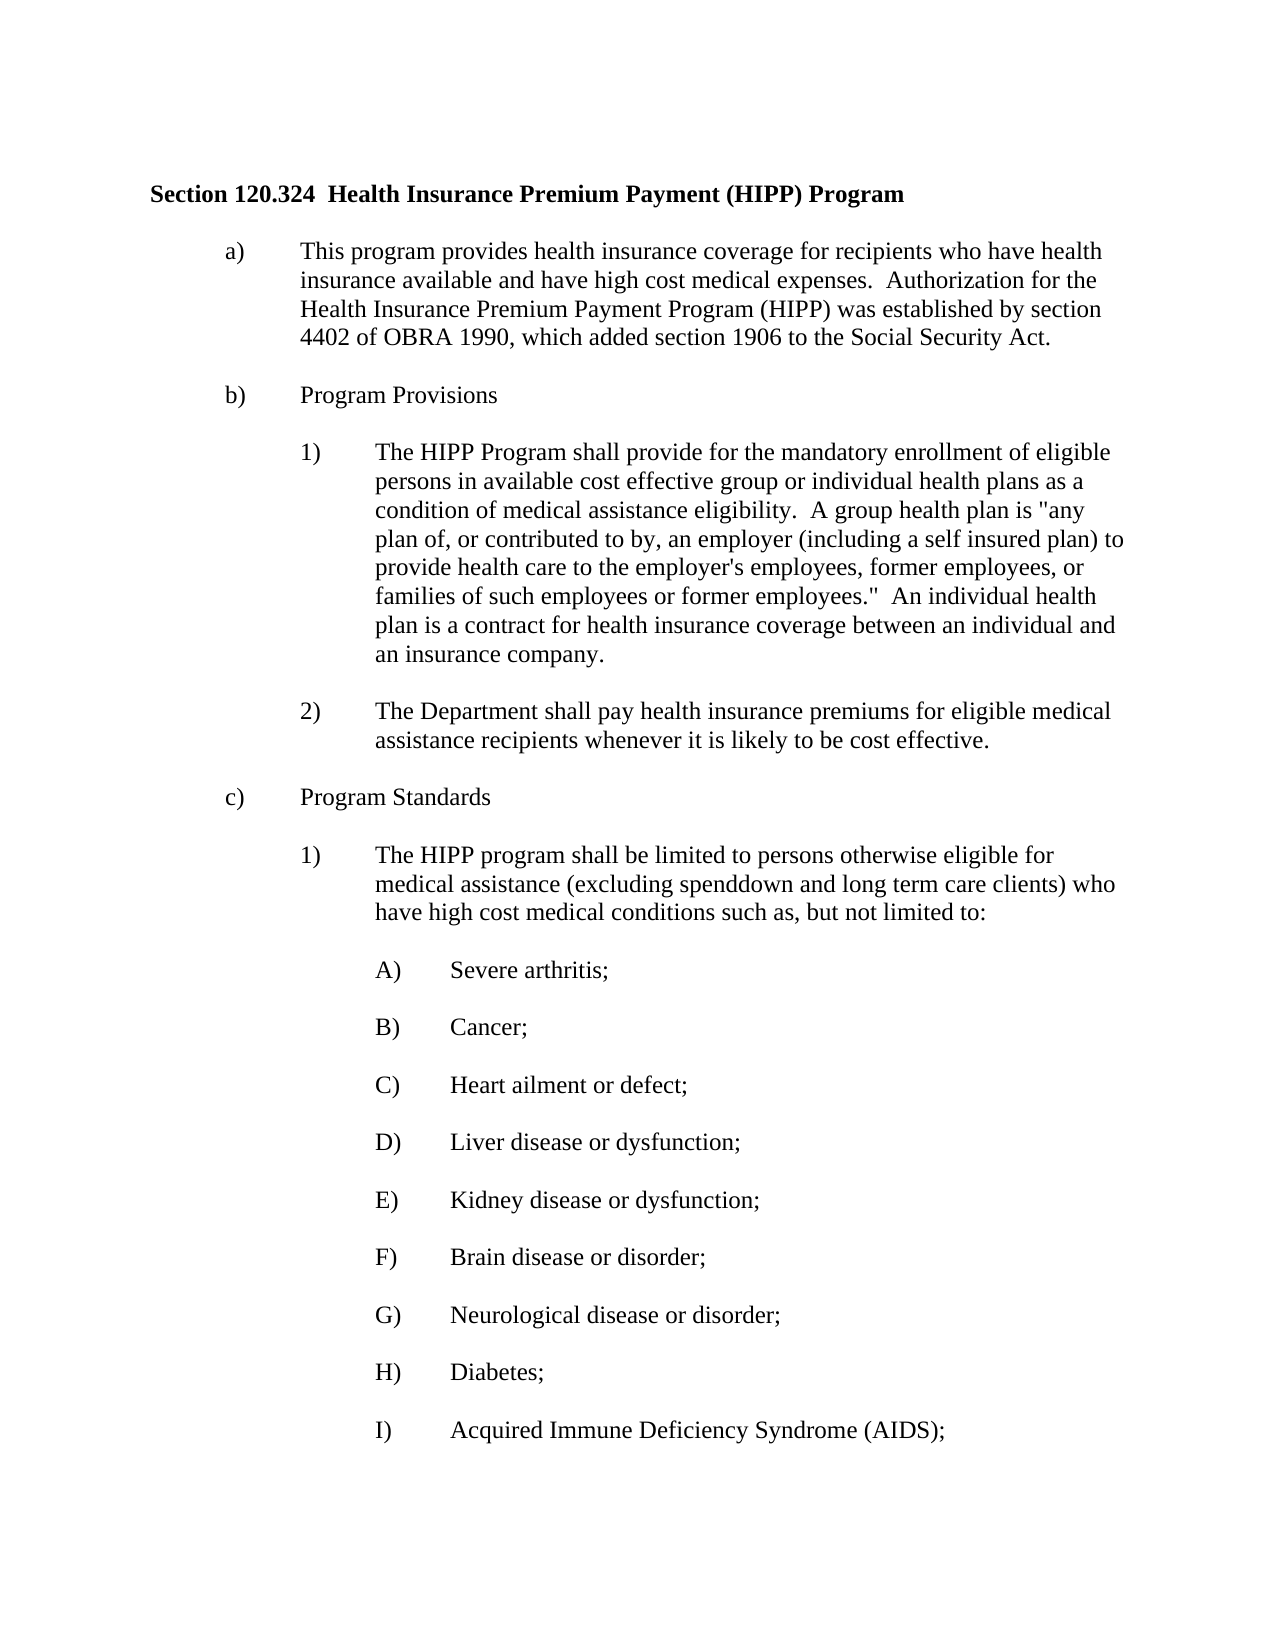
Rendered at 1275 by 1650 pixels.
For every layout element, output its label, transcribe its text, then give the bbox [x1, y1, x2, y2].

text B) Cancer; [375, 1012, 1125, 1041]
text F) Brain disease or disorder; [375, 1242, 1125, 1271]
text 1) The HIPP program shall be limited to persons otherwise eligible for medical assistance (excluding spenddown and long term care clients) who have high cost medical conditions such as, but not limited to: [300, 840, 1125, 926]
text E) Kidney disease or dysfunction; [375, 1185, 1125, 1214]
text c) Program Standards [225, 782, 1125, 811]
text D) Liver disease or dysfunction; [375, 1127, 1125, 1156]
text A) Severe arthritis; [375, 955, 1125, 984]
text Section 120.324 Health Insurance Premium Payment (HIPP) Program [150, 179, 1125, 207]
text H) Diabetes; [375, 1357, 1125, 1386]
text C) Heart ailment or defect; [375, 1070, 1125, 1099]
text I) Acquired Immune Deficiency Syndrome (AIDS); [375, 1415, 1125, 1444]
text 1) The HIPP Program shall provide for the mandatory enrollment of eligible persons in available cost effective group or individual health plans as a condition of medical assistance eligibility. A group health plan is "any plan of, or contributed to by, an employer (including a self insured plan) to provide health care to the employer's employees, former employees, or families of such employees or former employees." An individual health plan is a contract for health insurance coverage between an individual and an insurance company. [300, 437, 1125, 667]
text 2) The Department shall pay health insurance premiums for eligible medical assistance recipients whenever it is likely to be cost effective. [300, 696, 1125, 754]
text G) Neurological disease or disorder; [375, 1300, 1125, 1329]
text a) This program provides health insurance coverage for recipients who have health insurance available and have high cost medical expenses. Authorization for the Health Insurance Premium Payment Program (HIPP) was established by section 4402 of OBRA 1990, which added section 1906 to the Social Security Act. [225, 236, 1125, 351]
text b) Program Provisions [225, 380, 1125, 409]
